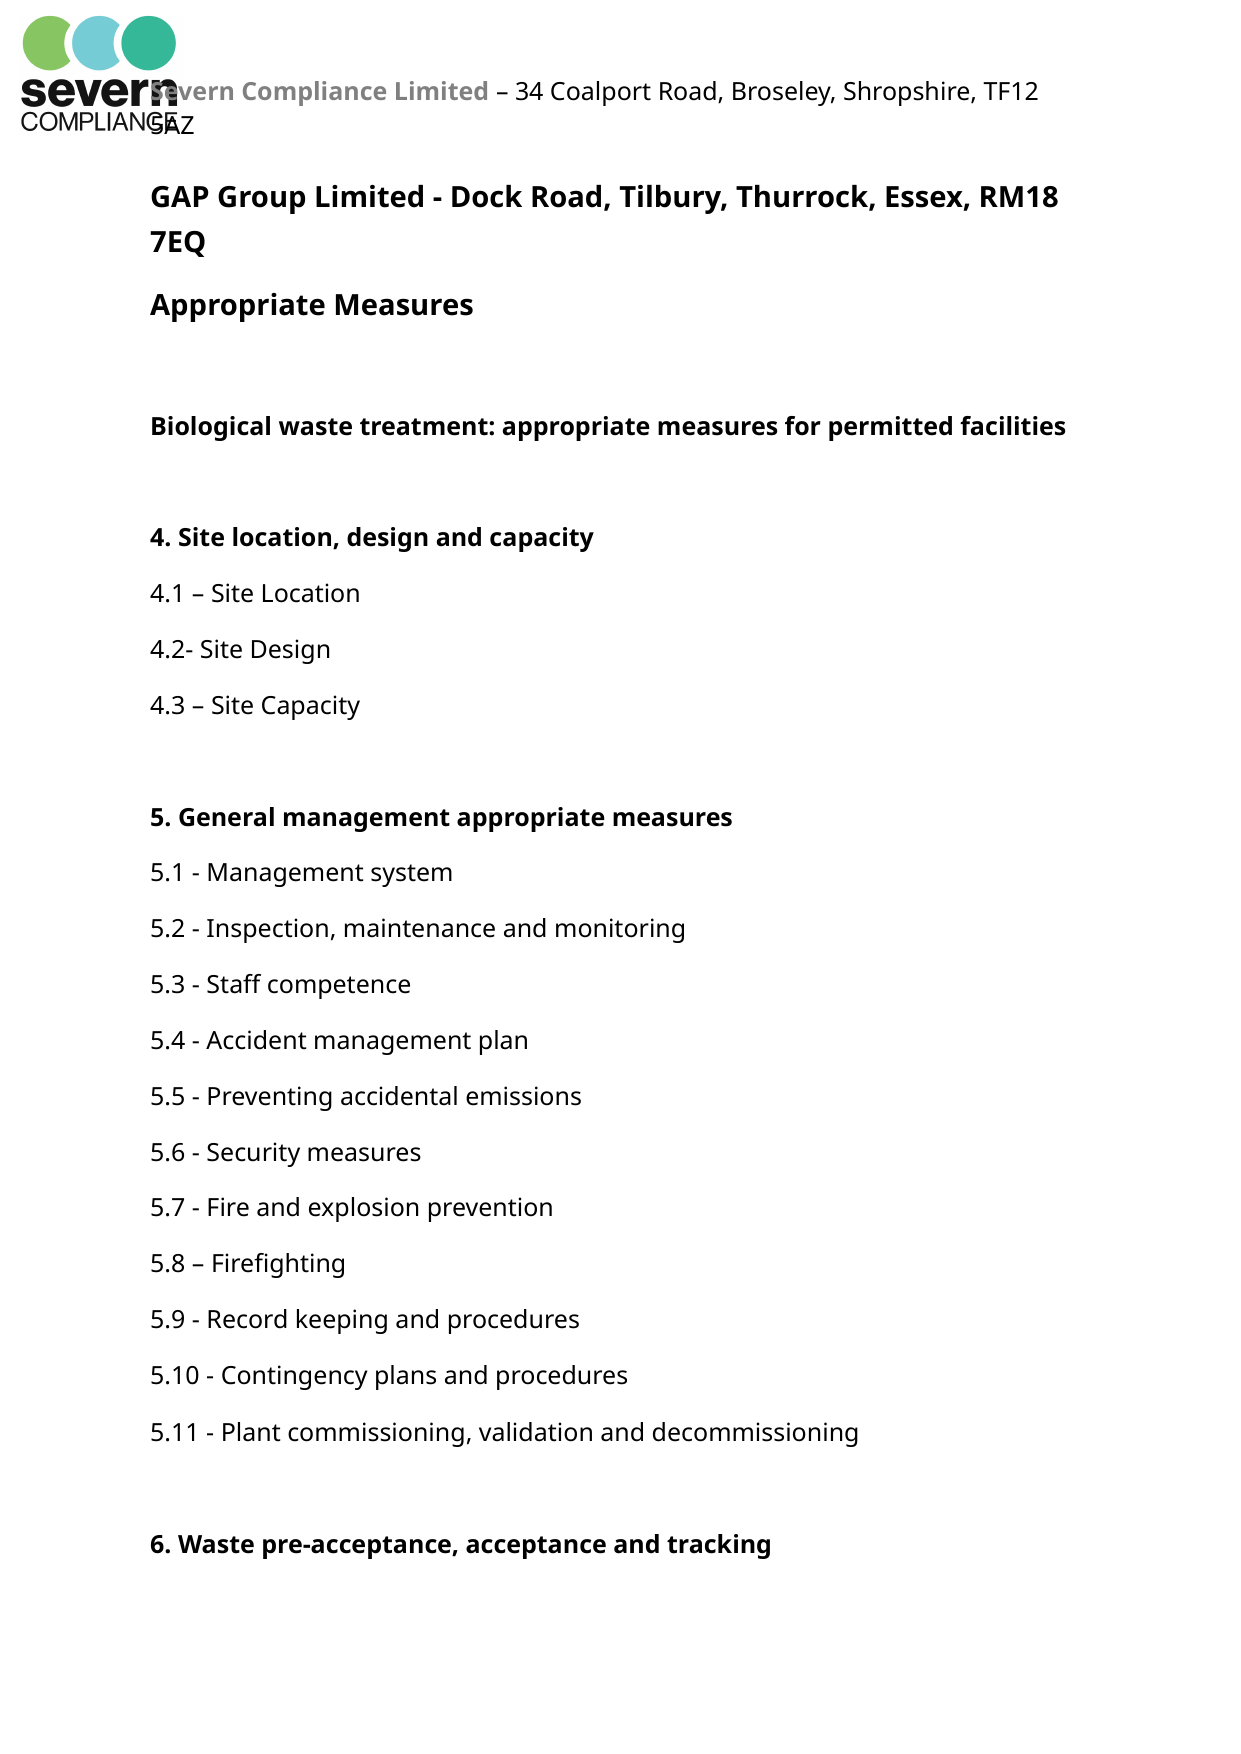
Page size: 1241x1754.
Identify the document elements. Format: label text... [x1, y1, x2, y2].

text 5.3 - Staff competence [150, 967, 1090, 1001]
text 5.1 - Management system [150, 855, 1090, 889]
text 5. General management appropriate measures [150, 799, 1090, 833]
text 5.6 - Security measures [150, 1134, 1090, 1168]
text 4.1 – Site Location [150, 576, 1090, 610]
text 5.5 - Preventing accidental emissions [150, 1078, 1090, 1112]
text 6. Waste pre-acceptance, acceptance and tracking [150, 1526, 1090, 1561]
text 5.8 – Firefighting [150, 1246, 1090, 1280]
text 5.4 - Accident management plan [150, 1023, 1090, 1057]
text 5.9 - Record keeping and procedures [150, 1302, 1090, 1336]
text 4.2- Site Design [150, 632, 1090, 666]
text 5.11 - Plant commissioning, validation and decommissioning [150, 1415, 1090, 1449]
text 5.7 - Fire and explosion prevention [150, 1190, 1090, 1224]
text GAP Group Limited - Dock Road, Tilbury, Thurrock, Essex, RM18 7EQ [150, 176, 1090, 261]
text 5.2 - Inspection, maintenance and monitoring [150, 911, 1090, 945]
text 4. Site location, design and capacity [150, 520, 1090, 554]
text Appropriate Measures [150, 284, 1090, 323]
text 4.3 – Site Capacity [150, 688, 1090, 722]
text 5.10 - Contingency plans and procedures [150, 1358, 1090, 1392]
text Biological waste treatment: appropriate measures for permitted facilities [150, 408, 1090, 442]
